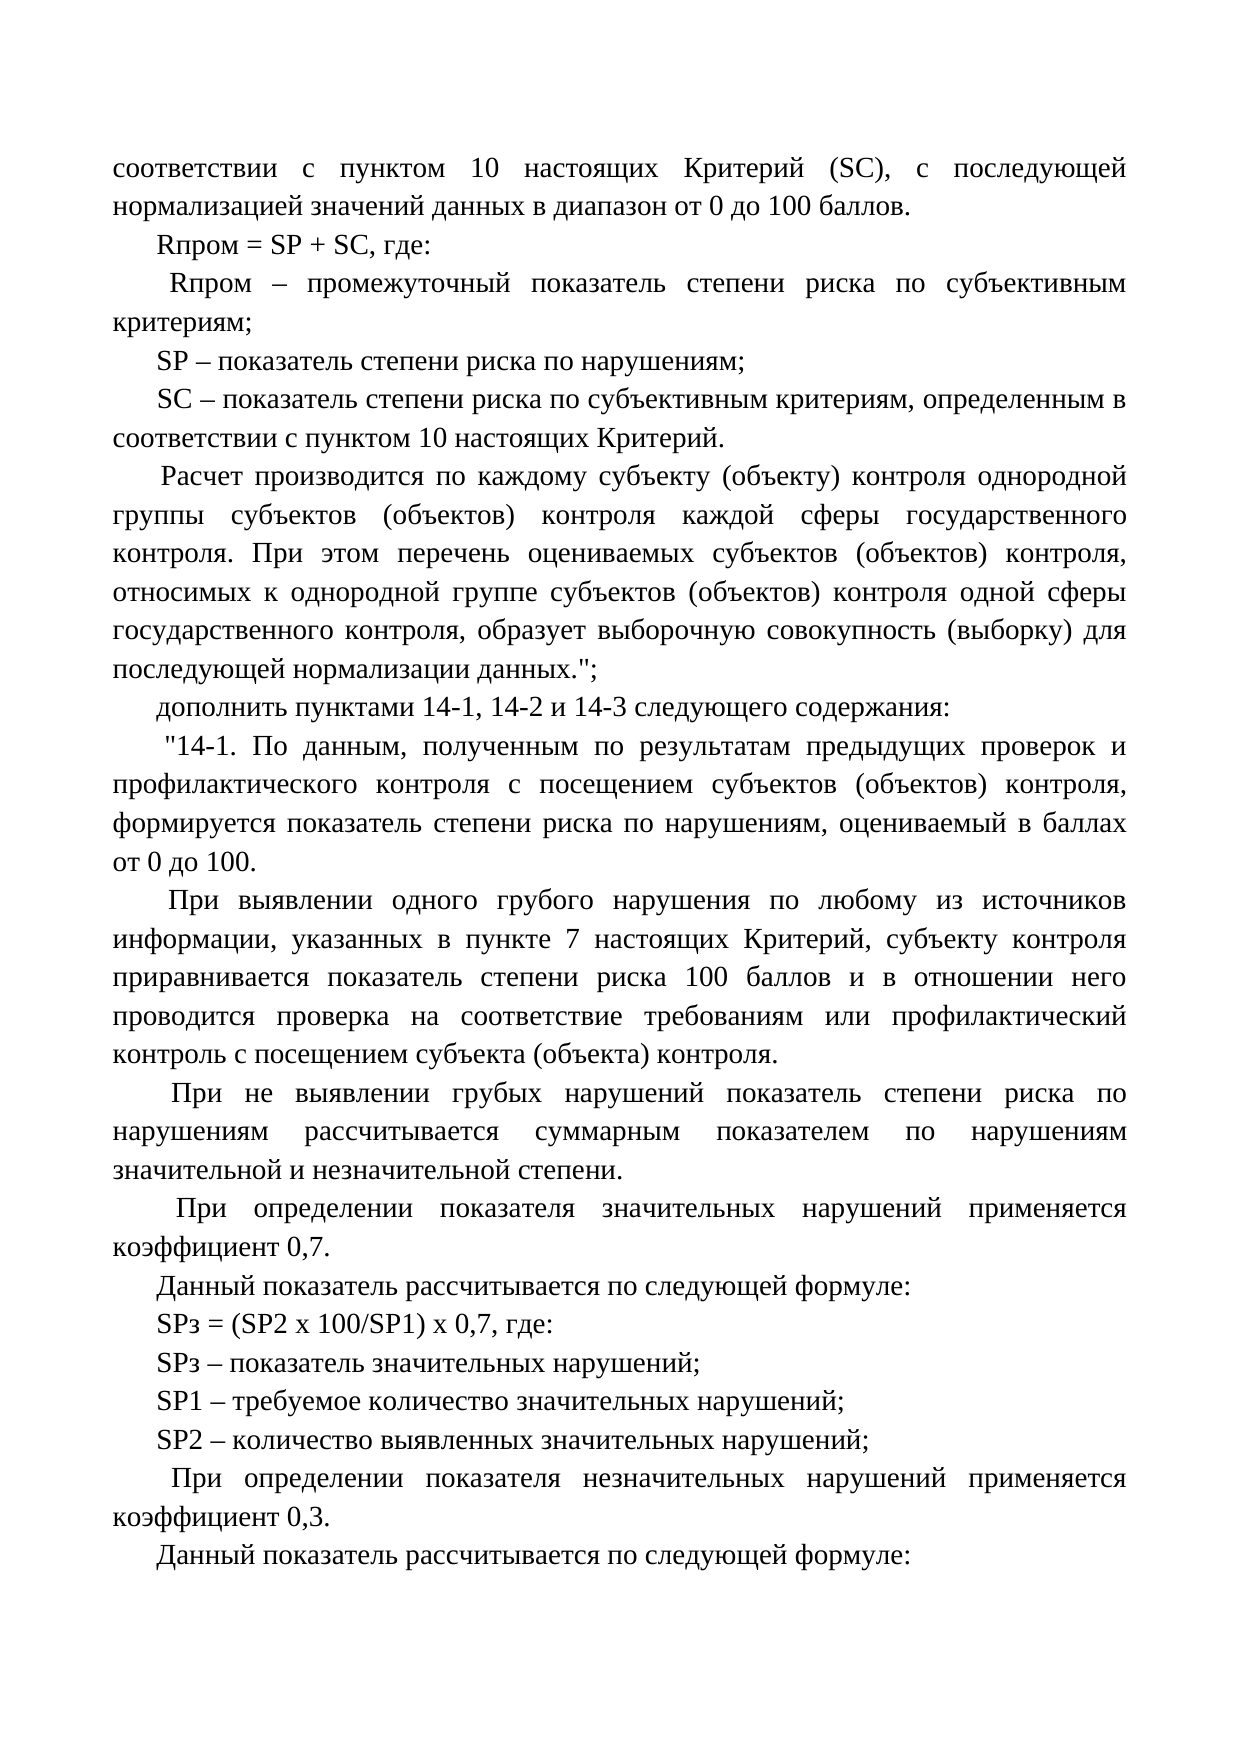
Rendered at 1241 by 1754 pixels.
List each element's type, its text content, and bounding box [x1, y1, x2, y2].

text Данный показатель рассчитывается по следующей формуле: [112, 1537, 1128, 1571]
text SC – показатель степени риска по субъективным критериям, определенным в соответствии с пунктом 10 настоящих Критерий. [112, 381, 1128, 453]
text При определении показателя незначительных нарушений применяется коэффициент 0,3. [112, 1460, 1128, 1532]
text Rпром = SP + SC, где: [112, 227, 1128, 261]
text SР1 – требуемое количество значительных нарушений; [112, 1383, 1128, 1417]
text SРз = (SР2 х 100/SР1) х 0,7, где: [112, 1306, 1128, 1340]
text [112, 150, 1128, 222]
text При не выявлении грубых нарушений показатель степени риска по нарушениям рассчитывается суммарным показателем по нарушениям значительной и незначительной степени. [112, 1075, 1128, 1186]
text дополнить пунктами 14-1, 14-2 и 14-3 следующего содержания: [112, 689, 1128, 723]
text "14-1. По данным, полученным по результатам предыдущих проверок и профилактического контроля с посещением субъектов (объектов) контроля, формируется показатель степени риска по нарушениям, оцениваемый в баллах от 0 до 100. [112, 728, 1128, 877]
text SР2 – количество выявленных значительных нарушений; [112, 1422, 1128, 1455]
text Расчет производится по каждому субъекту (объекту) контроля однородной группы субъектов (объектов) контроля каждой сферы государственного контроля. При этом перечень оцениваемых субъектов (объектов) контроля, относимых к однородной группе субъектов (объектов) контроля одной сферы государственного контроля, образует выборочную совокупность (выборку) для последующей нормализации данных."; [112, 458, 1128, 684]
text SРз – показатель значительных нарушений; [112, 1345, 1128, 1378]
text SР – показатель степени риска по нарушениям; [112, 343, 1128, 376]
text Rпром – промежуточный показатель степени риска по субъективным критериям; [112, 266, 1128, 338]
text При определении показателя значительных нарушений применяется коэффициент 0,7. [112, 1191, 1128, 1263]
text При выявлении одного грубого нарушения по любому из источников информации, указанных в пункте 7 настоящих Критерий, субъекту контроля приравнивается показатель степени риска 100 баллов и в отношении него проводится проверка на соответствие требованиям или профилактический контроль с посещением субъекта (объекта) контроля. [112, 882, 1128, 1070]
text Данный показатель рассчитывается по следующей формуле: [112, 1268, 1128, 1301]
